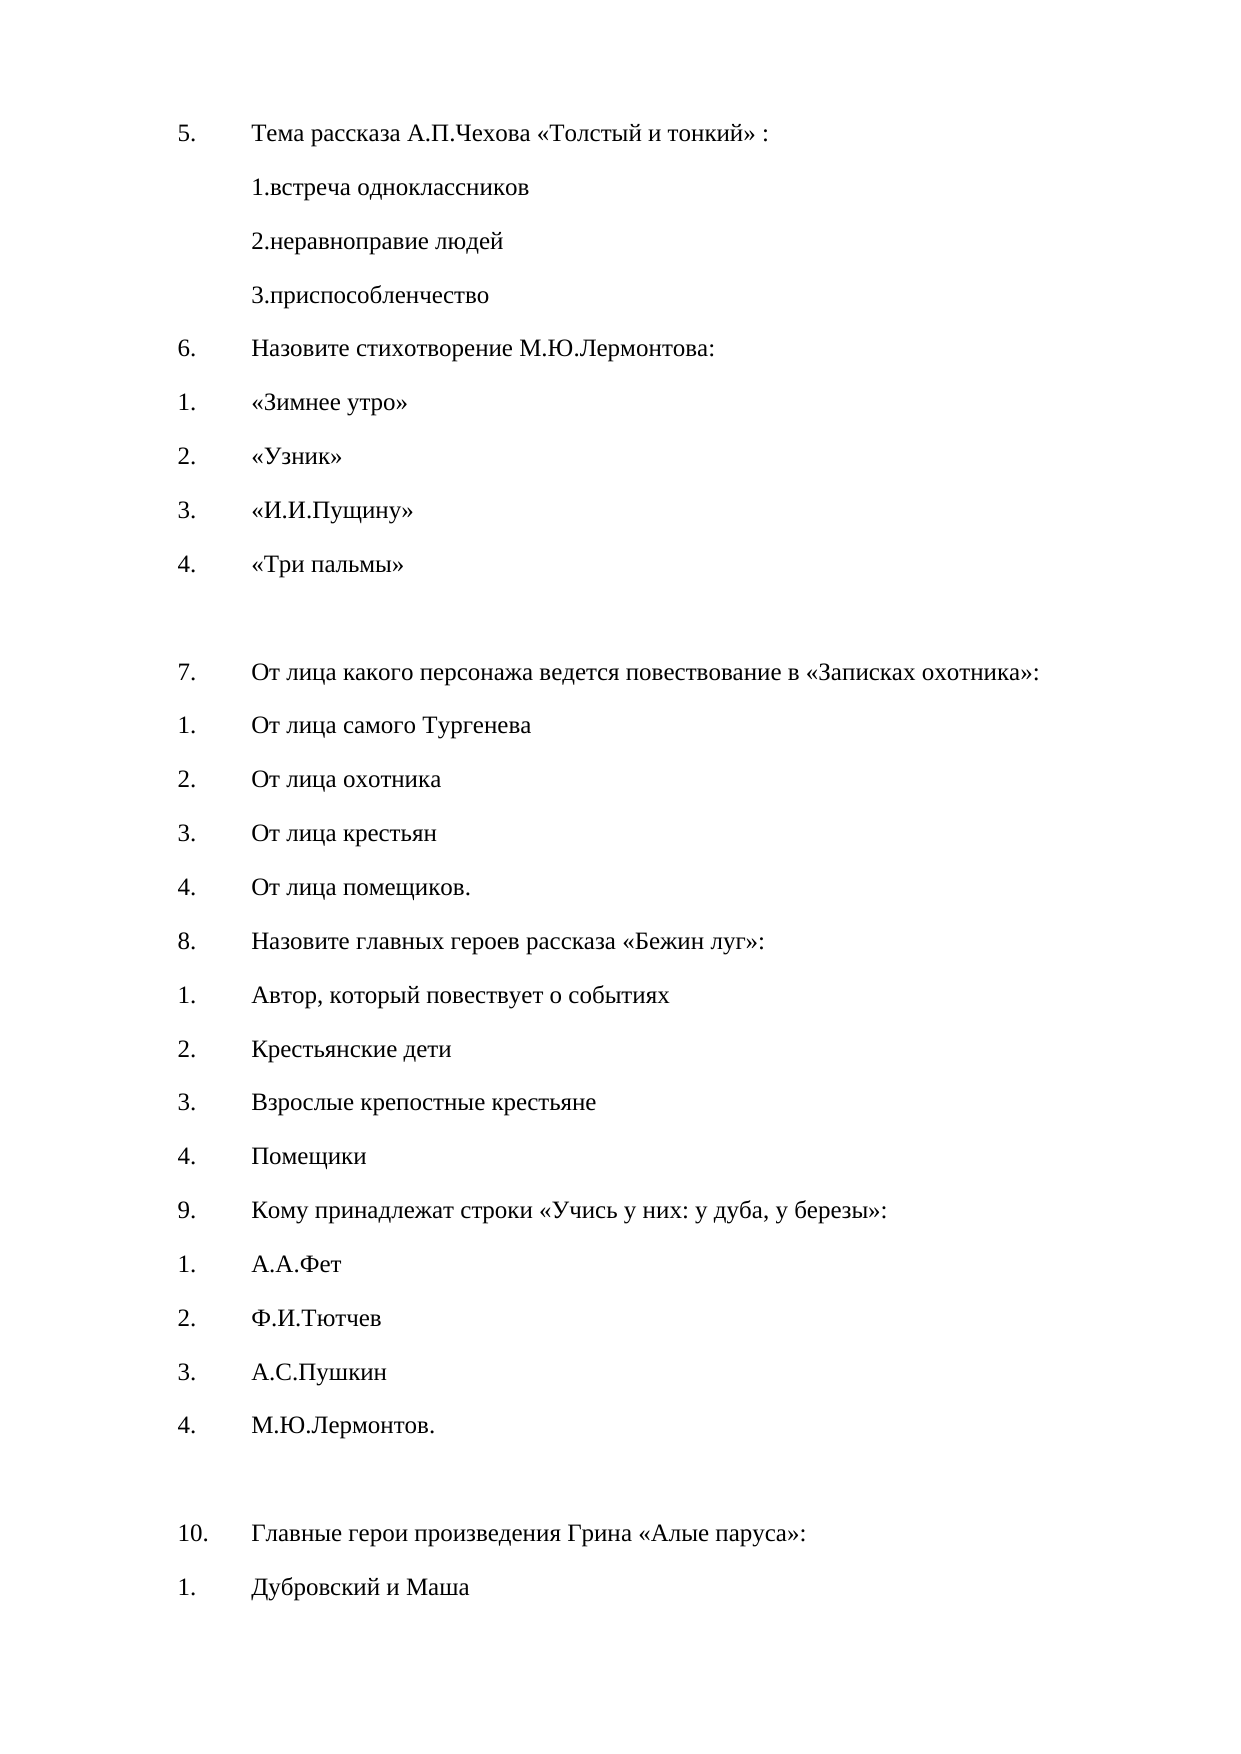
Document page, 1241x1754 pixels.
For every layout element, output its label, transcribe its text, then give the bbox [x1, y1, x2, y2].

text 6. Назовите стихотворение М.Ю.Лермонтова: [177, 333, 1152, 362]
text 3. А.С.Пушкин [177, 1357, 1152, 1386]
text 2. Крестьянские дети [177, 1034, 1152, 1062]
text 3. Взрослые крепостные крестьяне [177, 1087, 1152, 1116]
text 1. А.А.Фет [177, 1249, 1152, 1278]
text 5. Тема рассказа А.П.Чехова «Толстый и тонкий» : [177, 118, 1152, 147]
text 1. Автор, который повествует о событиях [177, 980, 1152, 1008]
text 3.приспособленчество [177, 280, 1152, 308]
text 4. Помещики [177, 1141, 1152, 1170]
text 3. «И.И.Пущину» [177, 495, 1152, 524]
text 4. От лица помещиков. [177, 872, 1152, 901]
text 4. «Три пальмы» [177, 549, 1152, 578]
text 10. Главные герои произведения Грина «Алые паруса»: [177, 1518, 1152, 1547]
text 1.встреча одноклассников [177, 172, 1152, 201]
text 9. Кому принадлежат строки «Учись у них: у дуба, у березы»: [177, 1195, 1152, 1224]
text 7. От лица какого персонажа ведется повествование в «Записках охотника»: [177, 657, 1152, 685]
text 2. «Узник» [177, 441, 1152, 470]
text 2. Ф.И.Тютчев [177, 1303, 1152, 1332]
text 8. Назовите главных героев рассказа «Бежин луг»: [177, 926, 1152, 955]
text 3. От лица крестьян [177, 818, 1152, 847]
text 1. Дубровский и Маша [177, 1572, 1152, 1601]
text 1. «Зимнее утро» [177, 387, 1152, 416]
text 2. От лица охотника [177, 764, 1152, 793]
text 4. М.Ю.Лермонтов. [177, 1411, 1152, 1439]
text 1. От лица самого Тургенева [177, 711, 1152, 739]
text 2.неравноправие людей [177, 226, 1152, 254]
